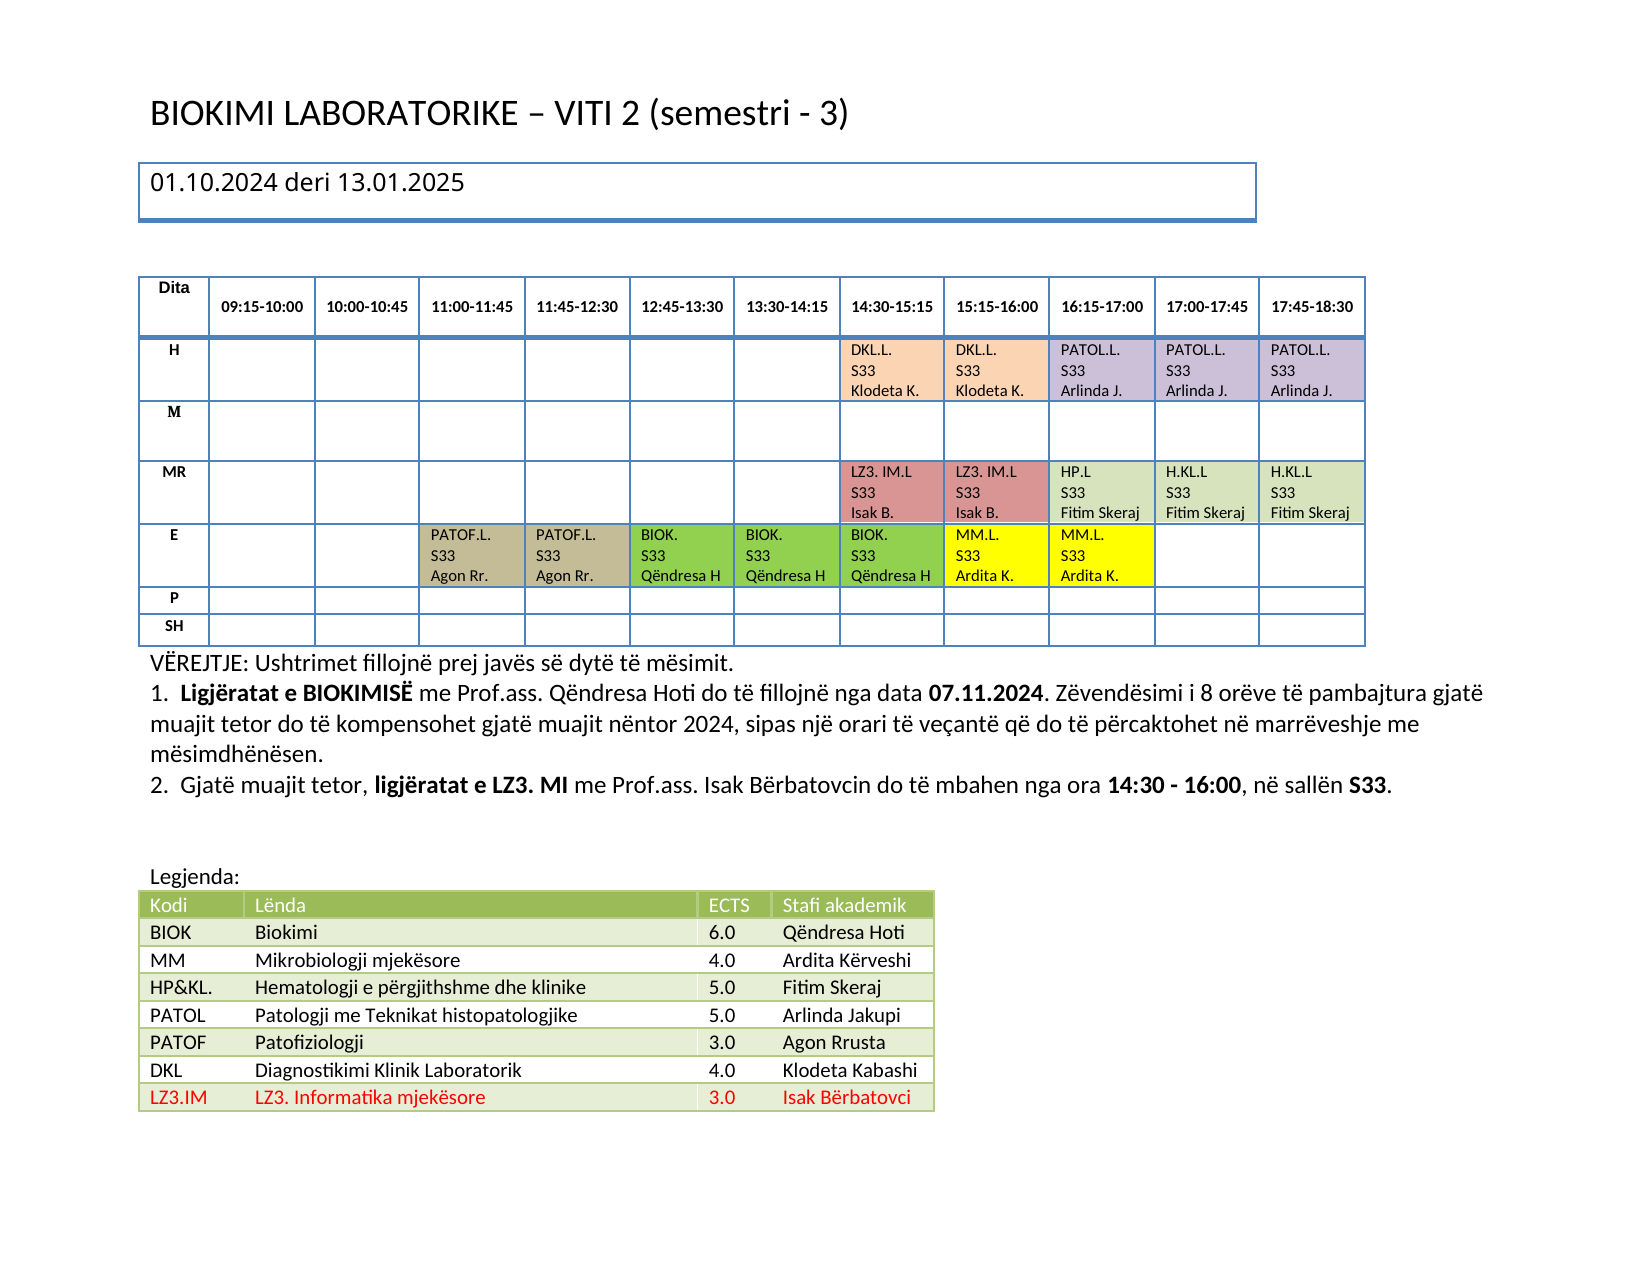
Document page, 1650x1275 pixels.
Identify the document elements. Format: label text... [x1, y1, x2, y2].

table_cell H [140, 340, 208, 400]
table_cell H.KL.L S33 Fitim Skeraj [1260, 462, 1364, 522]
table_header 12:45-13:30 [631, 278, 733, 335]
table_cell BIOK [140, 919, 244, 945]
table_cell PATOL.L. S33 Arlinda J. [1260, 340, 1364, 400]
table_cell PATOF.L. S33 Agon Rr. [526, 525, 629, 586]
table_header 17:45-18:30 [1260, 278, 1364, 335]
table_cell 3.0 [698, 1029, 771, 1055]
table_cell LZ3.IM [140, 1084, 244, 1110]
table_cell 5.0 [698, 1002, 771, 1027]
table_cell Qëndresa Hoti [771, 919, 933, 945]
table_cell [631, 615, 733, 645]
table_cell [1260, 615, 1364, 645]
table_cell [316, 402, 418, 459]
table_cell Patofiziologji [244, 1029, 697, 1055]
table_cell Hematologji e përgjithshme dhe klinike [244, 974, 697, 1000]
table_cell [1156, 402, 1258, 459]
table_cell 4.0 [698, 1057, 771, 1082]
table_cell [526, 615, 629, 645]
table_cell [945, 588, 1048, 613]
table_header Stafi akademik [773, 892, 933, 917]
table_cell [735, 588, 839, 613]
table_cell [1050, 588, 1154, 613]
table_cell Diagnostikimi Klinik Laboratorik [244, 1057, 697, 1082]
table_cell [420, 340, 524, 400]
table_cell 5.0 [698, 974, 771, 1000]
table_cell [631, 340, 733, 400]
table_header 11:45-12:30 [526, 278, 629, 335]
text 2. Gjatë muajit tetor, ligjëratat e LZ3. MI me Prof.ass. Isak Bërbatovcin do të mbahen nga ora 14:30 - 16:00, në sallën S33. [150, 769, 1500, 800]
table_cell DKL.L. S33 Klodeta K. [945, 340, 1048, 400]
table_cell [526, 340, 629, 400]
table_cell Patologji me Teknikat histopatologjike [244, 1002, 697, 1027]
table_header Kodi [140, 892, 243, 917]
table_cell DKL [140, 1057, 244, 1082]
table_header 14:30-15:15 [841, 278, 943, 335]
table_cell HP&KL. [140, 974, 244, 1000]
table_cell [841, 402, 943, 459]
table_cell [526, 402, 629, 459]
table_cell Biokimi [244, 919, 697, 945]
table_cell [631, 588, 733, 613]
table_header 13:30-14:15 [735, 278, 839, 335]
table_cell [1156, 588, 1258, 613]
table_cell [420, 615, 524, 645]
table_cell LZ3. Informatika mjekësore [244, 1084, 697, 1110]
table_cell PATOF.L. S33 Agon Rr. [420, 525, 524, 586]
table_cell [210, 340, 314, 400]
table_cell [316, 462, 418, 522]
table_cell [316, 588, 418, 613]
table_cell [210, 462, 314, 522]
table_cell HP.L S33 Fitim Skeraj [1050, 462, 1154, 522]
table_cell [1260, 402, 1364, 459]
table_cell SH [140, 615, 208, 645]
table_header 15:15-16:00 [945, 278, 1048, 335]
table_header Lënda [245, 892, 696, 917]
table_cell BIOK. S33 Qëndresa H [631, 525, 733, 586]
table_cell PATOL.L. S33 Arlinda J. [1050, 340, 1154, 400]
text Legjenda: [150, 862, 1500, 890]
table_cell 6.0 [698, 919, 771, 945]
table_cell [945, 402, 1048, 459]
table_cell [735, 402, 839, 459]
table_cell PATOL [140, 1002, 244, 1027]
text VËREJTJE: Ushtrimet fillojnë prej javës së dytë të mësimit. [150, 647, 1500, 678]
table_cell [420, 402, 524, 459]
table_cell [526, 462, 629, 522]
table_cell LZ3. IM.L S33 Isak B. [945, 462, 1048, 522]
table_cell Klodeta Kabashi [771, 1057, 933, 1082]
table_cell [1156, 615, 1258, 645]
table_cell [1260, 588, 1364, 613]
table_cell [631, 462, 733, 522]
table_cell [1050, 615, 1154, 645]
table_cell [1260, 525, 1364, 586]
table_cell Ardita Kërveshi [771, 947, 933, 972]
table_cell [841, 588, 943, 613]
table_cell PATOF [140, 1029, 244, 1055]
table_cell [735, 462, 839, 522]
table_cell MM.L. S33 Ardita K. [1050, 525, 1154, 586]
table_cell [420, 462, 524, 522]
table_header 01.10.2024 deri 13.01.2025 [140, 164, 1255, 218]
table_cell M [140, 402, 208, 459]
table_cell [631, 402, 733, 459]
table_cell [316, 615, 418, 645]
table_cell [1050, 402, 1154, 459]
table_cell 3.0 [698, 1084, 771, 1110]
table_cell [1156, 525, 1258, 586]
table_cell H.KL.L S33 Fitim Skeraj [1156, 462, 1258, 522]
table_cell [316, 340, 418, 400]
table_cell Arlinda Jakupi [771, 1002, 933, 1027]
table_cell 4.0 [698, 947, 771, 972]
table_cell [210, 402, 314, 459]
table_header 10:00-10:45 [316, 278, 418, 335]
table_header 17:00-17:45 [1156, 278, 1258, 335]
table_cell [945, 615, 1048, 645]
table_cell MM [140, 947, 244, 972]
table_cell Agon Rrusta [771, 1029, 933, 1055]
table_cell [526, 588, 629, 613]
table_cell DKL.L. S33 Klodeta K. [841, 340, 943, 400]
table_header 09:15-10:00 [210, 278, 314, 335]
table_cell [841, 615, 943, 645]
table_cell [735, 615, 839, 645]
table_header 11:00-11:45 [420, 278, 524, 335]
table_header ECTS [699, 892, 770, 917]
table_cell PATOL.L. S33 Arlinda J. [1156, 340, 1258, 400]
table_cell [210, 588, 314, 613]
table_cell [735, 340, 839, 400]
table_cell [316, 525, 418, 586]
table_cell E [140, 525, 208, 586]
table_cell MM.L. S33 Ardita K. [945, 525, 1048, 586]
text BIOKIMI LABORATORIKE – VITI 2 (semestri - 3) [150, 89, 1500, 134]
table_cell [210, 615, 314, 645]
text 1. Ligjëratat e BIOKIMISË me Prof.ass. Qëndresa Hoti do të fillojnë nga data 07.11.2024. Zëvendësimi i 8 orëve të pambajtura gjatë muajit tetor do të kompensohet gjatë muajit nëntor 2024, sipas një orari të veçantë që do të përcaktohet në marrëveshje me mësimdhënësen. [150, 678, 1500, 769]
table_cell Isak Bërbatovci [771, 1084, 933, 1110]
table_cell MR [140, 462, 208, 522]
table_cell [420, 588, 524, 613]
table_cell Fitim Skeraj [771, 974, 933, 1000]
table_header Dita [140, 278, 208, 335]
table_cell Mikrobiologji mjekësore [244, 947, 697, 972]
table_cell LZ3. IM.L S33 Isak B. [841, 462, 943, 522]
table_cell BIOK. S33 Qëndresa H [735, 525, 839, 586]
table_cell P [140, 588, 208, 613]
table_cell BIOK. S33 Qëndresa H [841, 525, 943, 586]
table_header 16:15-17:00 [1050, 278, 1154, 335]
table_cell [210, 525, 314, 586]
